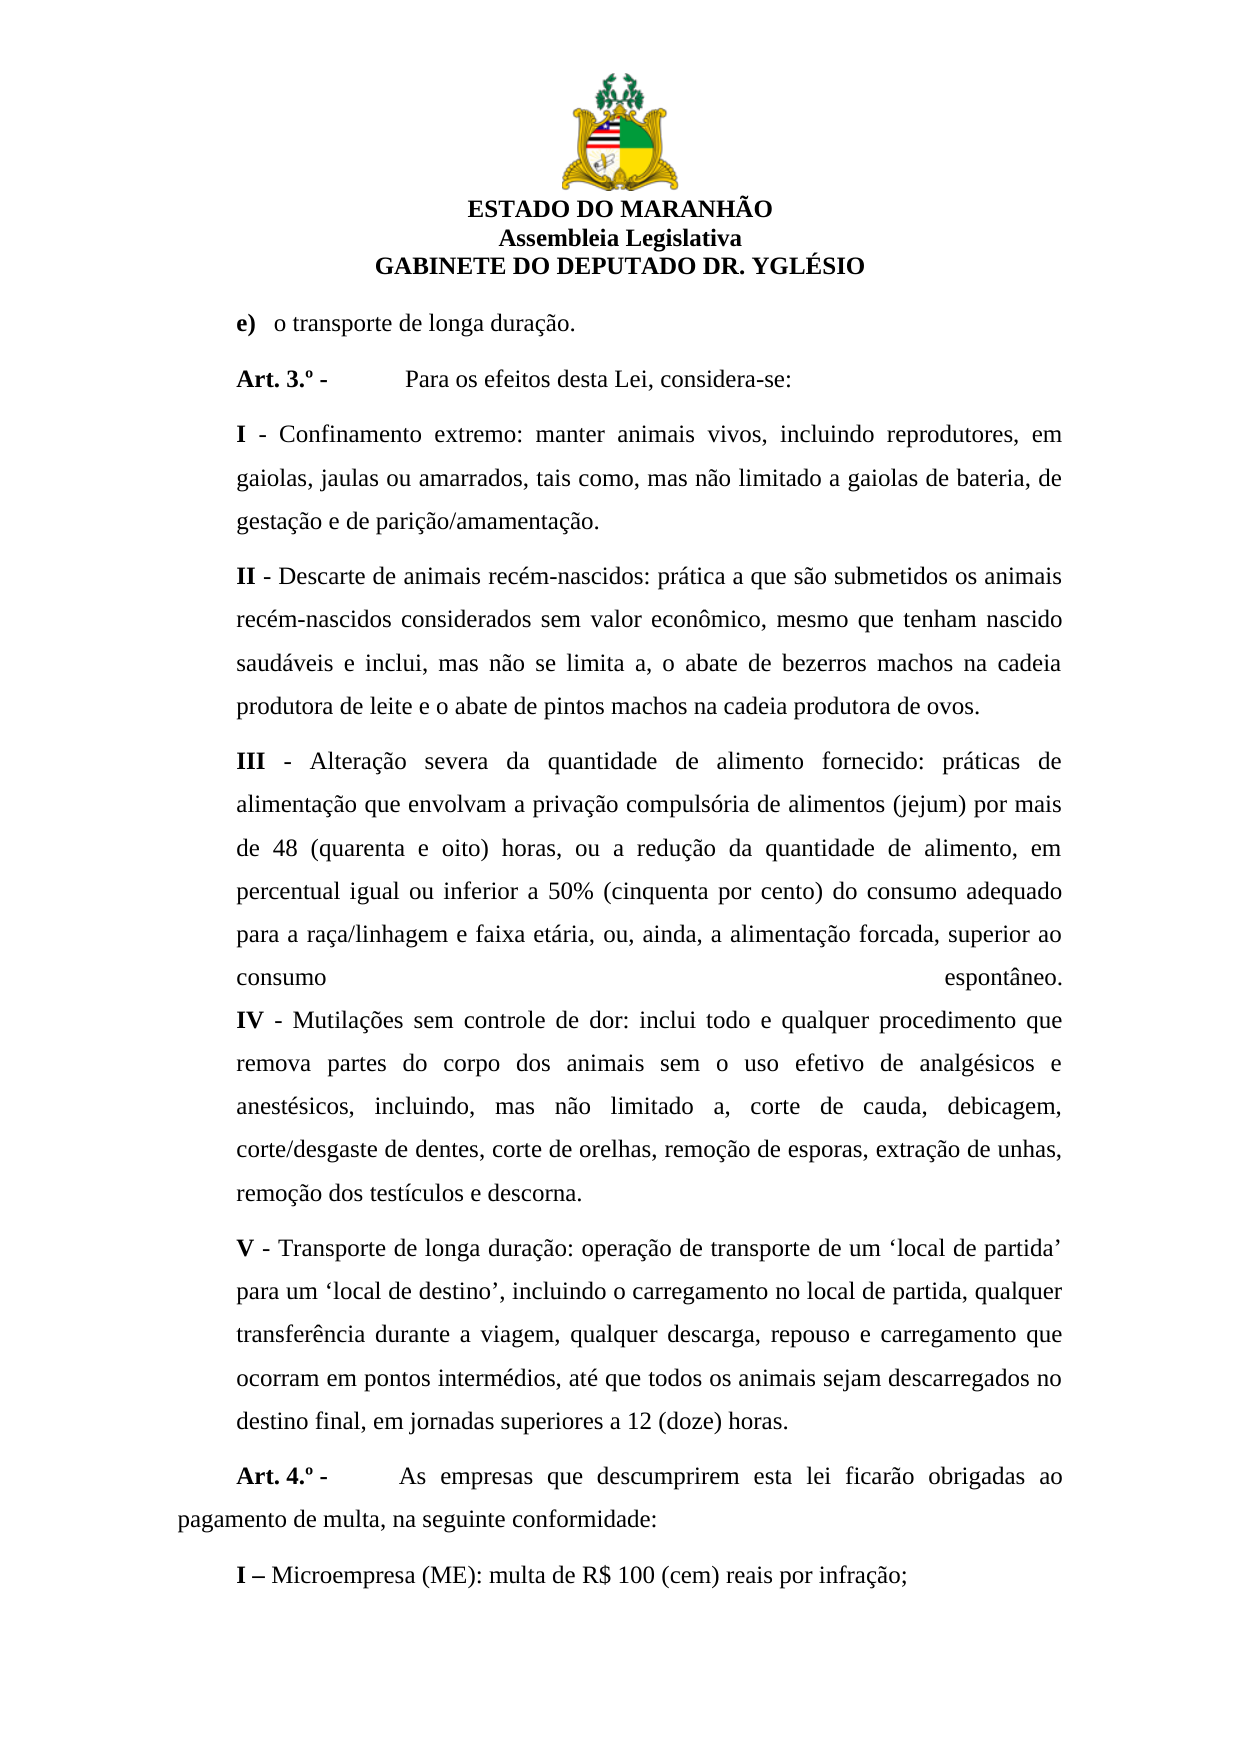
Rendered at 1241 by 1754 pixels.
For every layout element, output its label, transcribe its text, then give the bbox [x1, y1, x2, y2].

list As empresas que descumprirem esta lei ficarão obrigadas ao pagamento de multa, na seguinte conformidade: [177, 1461, 1063, 1533]
text II - Descarte de animais recém-nascidos: prática a que são submetidos os animais recém-nascidos considerados sem valor econômico, mesmo que tenham nascido saudáveis e inclui, mas não se limita a, o abate de bezerros machos na cadeia produtora de leite e o abate de pintos machos na cadeia produtora de ovos. [236, 561, 1063, 719]
text III - Alteração severa da quantidade de alimento fornecido: práticas de alimentação que envolvam a privação compulsória de alimentos (jejum) por mais de 48 (quarenta e oito) horas, ou a redução da quantidade de alimento, em percentual igual ou inferior a 50% (cinquenta por cento) do consumo adequado para a raça/linhagem e faixa etária, ou, ainda, a alimentação forcada, superior ao consumo espontâneo. IV - Mutilações sem controle de dor: inclui todo e qualquer procedimento que remova partes do corpo dos animais sem o uso efetivo de analgésicos e anestésicos, incluindo, mas não limitado a, corte de cauda, debicagem, corte/desgaste de dentes, corte de orelhas, remoção de esporas, extração de unhas, remoção dos testículos e descorna. [236, 746, 1063, 1206]
text I - Confinamento extremo: manter animais vivos, incluindo reprodutores, em gaiolas, jaulas ou amarrados, tais como, mas não limitado a gaiolas de bateria, de gestação e de parição/amamentação. [236, 419, 1063, 534]
picture [562, 73, 679, 191]
text V - Transporte de longa duração: operação de transporte de um ‘local de partida’ para um ‘local de destino’, incluindo o carregamento no local de partida, qualquer transferência durante a viagem, qualquer descarga, repouso e carregamento que ocorram em pontos intermédios, até que todos os animais sejam descarregados no destino final, em jornadas superiores a 12 (doze) horas. [236, 1233, 1063, 1434]
list Para os efeitos desta Lei, considera-se: [177, 364, 1063, 393]
text I – Microempresa (ME): multa de R$ 100 (cem) reais por infração; [236, 1560, 1063, 1589]
list o transporte de longa duração. [236, 308, 1063, 337]
